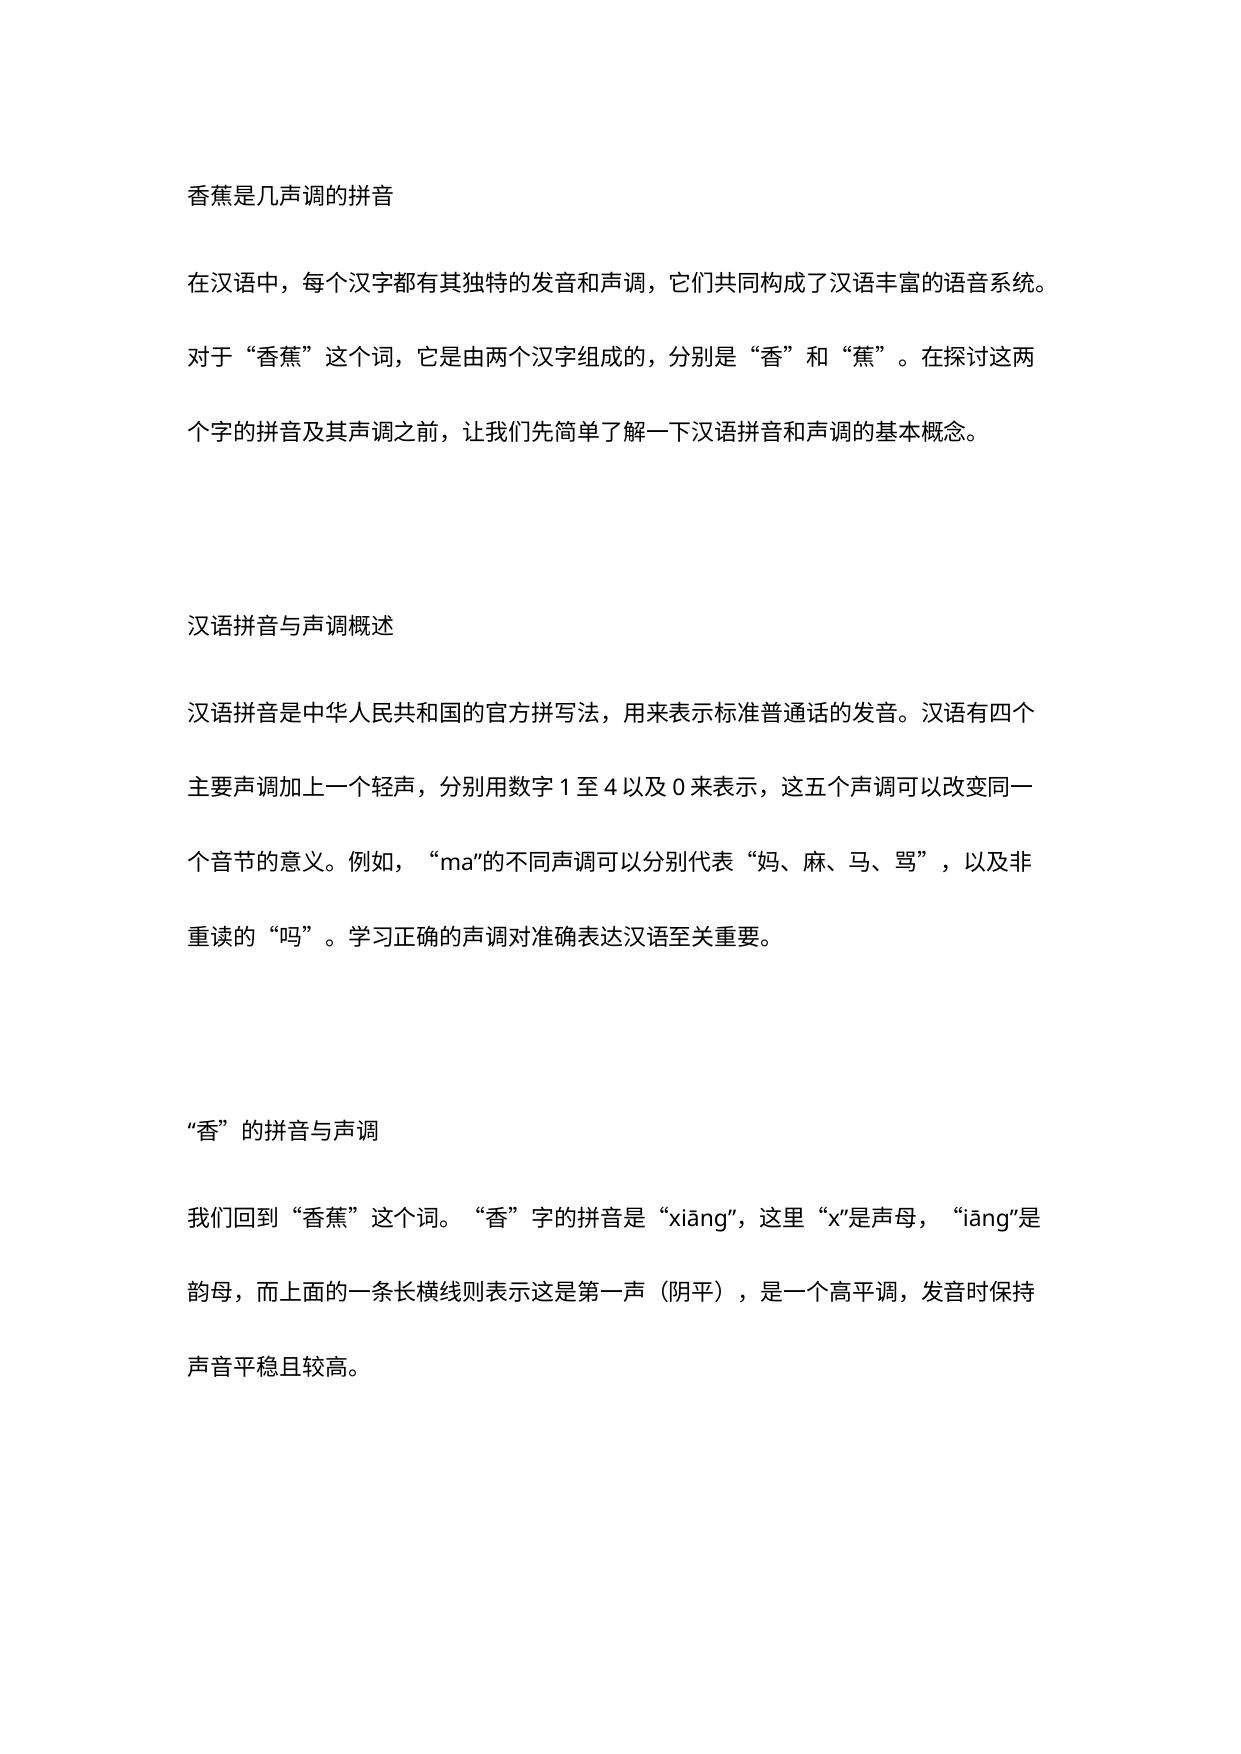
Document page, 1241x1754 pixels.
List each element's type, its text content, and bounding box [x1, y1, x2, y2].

text “香”的拼音与声调 [187, 1097, 1053, 1162]
text 汉语拼音与声调概述 [187, 592, 1053, 657]
text 香蕉是几声调的拼音 [187, 162, 1053, 227]
text 在汉语中，每个汉字都有其独特的发音和声调，它们共同构成了汉语丰富的语音系统。对于“香蕉”这个词，它是由两个汉字组成的，分别是“香”和“蕉”。在探讨这两个字的拼音及其声调之前，让我们先简单了解一下汉语拼音和声调的基本概念。 [187, 248, 1053, 463]
text 汉语拼音是中华人民共和国的官方拼写法，用来表示标准普通话的发音。汉语有四个主要声调加上一个轻声，分别用数字1至4以及0来表示，这五个声调可以改变同一个音节的意义。例如，“ma”的不同声调可以分别代表“妈、麻、马、骂”，以及非重读的“吗”。学习正确的声调对准确表达汉语至关重要。 [187, 679, 1053, 968]
text 我们回到“香蕉”这个词。“香”字的拼音是“xiāng”，这里“x”是声母，“iāng”是韵母，而上面的一条长横线则表示这是第一声（阴平），是一个高平调，发音时保持声音平稳且较高。 [187, 1184, 1053, 1398]
